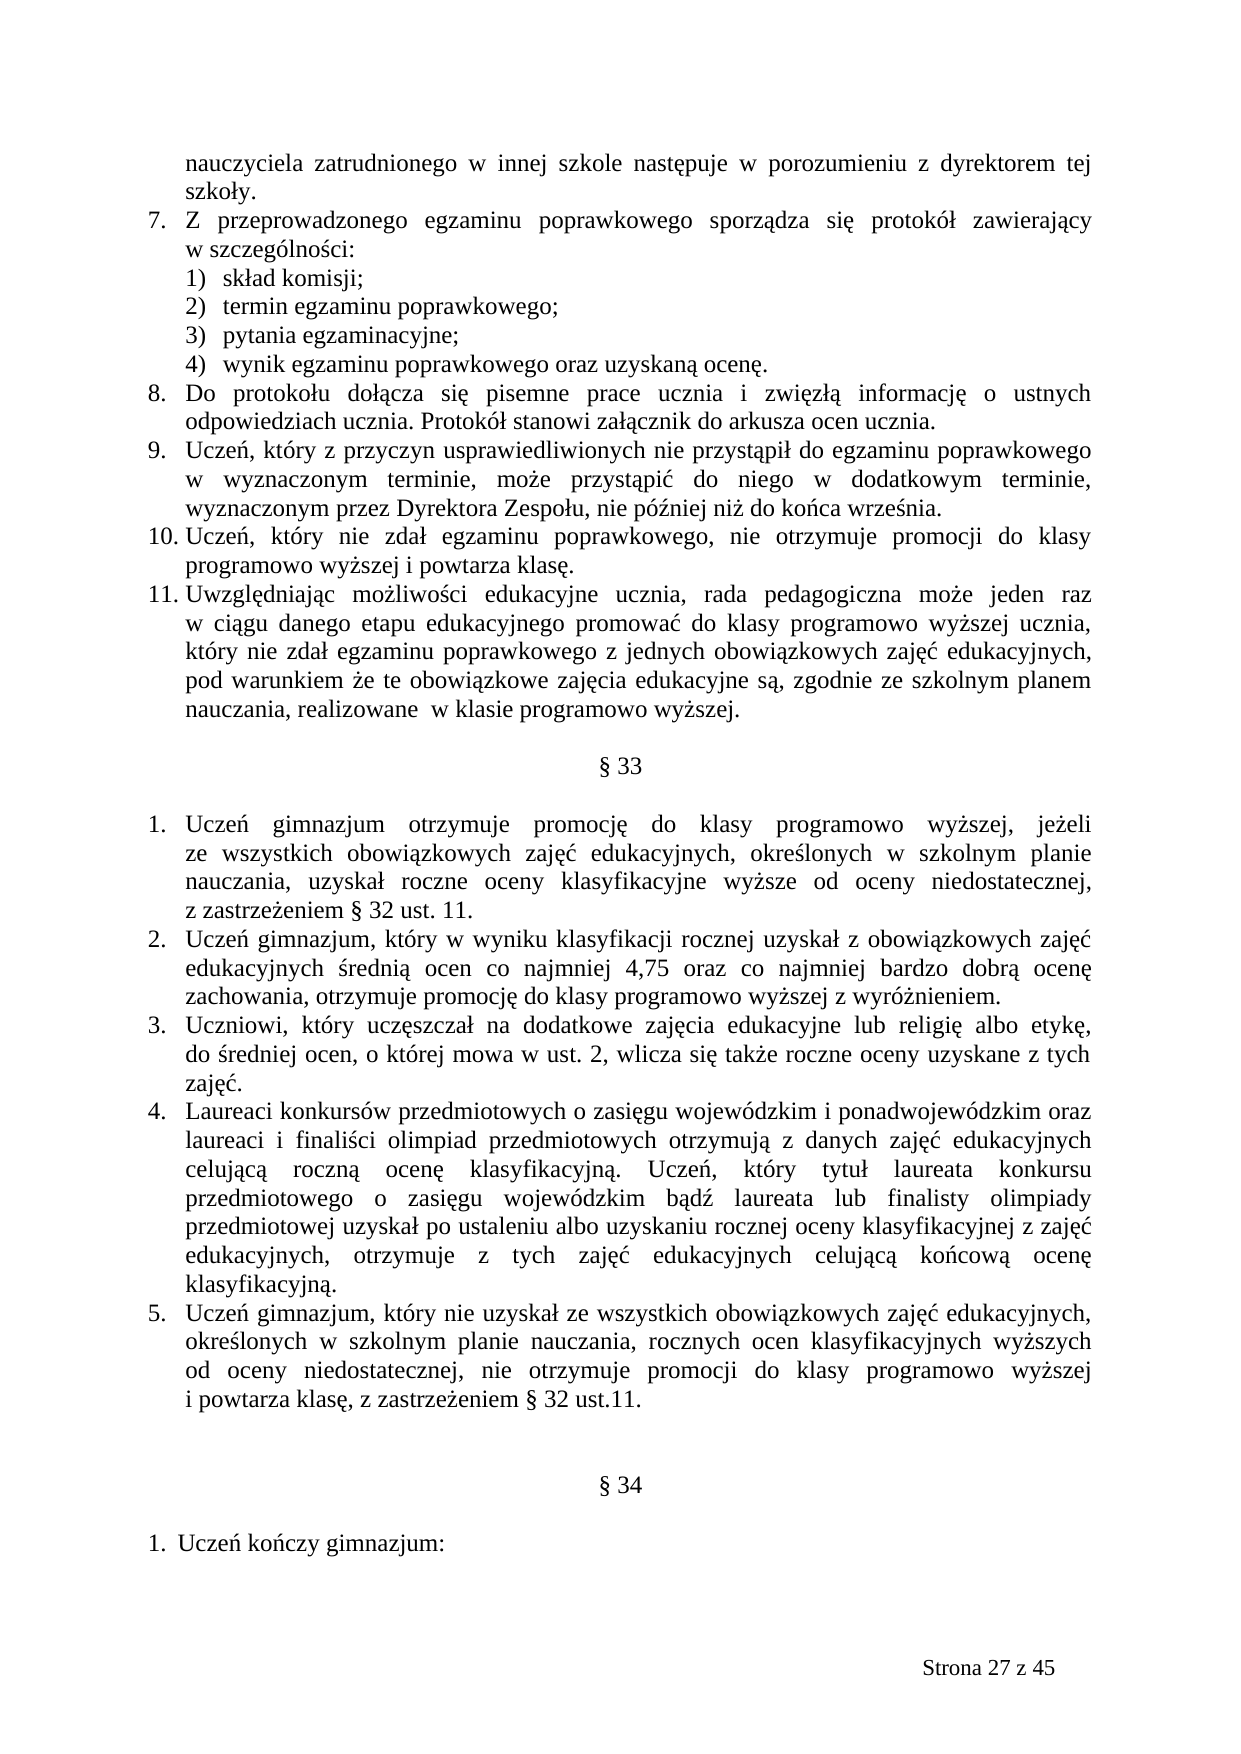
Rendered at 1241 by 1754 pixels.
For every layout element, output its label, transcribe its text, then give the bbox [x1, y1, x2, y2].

list Laureaci konkursów przedmiotowych o zasięgu wojewódzkim i ponadwojewódzkim oraz laureaci i finaliści olimpiad przedmiotowych otrzymują z danych zajęć edukacyjnych celującą roczną ocenę klasyfikacyjną. Uczeń, który tytuł laureata konkursu przedmiotowego o zasięgu wojewódzkim bądź laureata lub finalisty olimpiady przedmiotowej uzyskał po ustaleniu albo uzyskaniu rocznej oceny klasyfikacyjnej z zajęć edukacyjnych, otrzymuje z tych zajęć edukacyjnych celującą końcową ocenę klasyfikacyjną. [148, 1096, 1092, 1298]
list Uczeń gimnazjum, który w wyniku klasyfikacji rocznej uzyskał z obowiązkowych zajęć edukacyjnych średnią ocen co najmniej 4,75 oraz co najmniej bardzo dobrą ocenę zachowania, otrzymuje promocję do klasy programowo wyższej z wyróżnieniem. [148, 924, 1092, 1010]
list Uczeń, który nie zdał egzaminu poprawkowego, nie otrzymuje promocji do klasy programowo wyższej i powtarza klasę. [148, 521, 1092, 579]
list Z przeprowadzonego egzaminu poprawkowego sporządza się protokół zawierający w szczególności: [148, 205, 1092, 263]
list pytania egzaminacyjne; [185, 320, 1092, 349]
list termin egzaminu poprawkowego; [185, 291, 1092, 320]
text § 33 [148, 751, 1092, 780]
list Uczeń gimnazjum, który nie uzyskał ze wszystkich obowiązkowych zajęć edukacyjnych, określonych w szkolnym planie nauczania, rocznych ocen klasyfikacyjnych wyższych od oceny niedostatecznej, nie otrzymuje promocji do klasy programowo wyższej i powtarza klasę, z zastrzeżeniem § 32 ust.11. [148, 1298, 1092, 1413]
list Uczeń gimnazjum otrzymuje promocję do klasy programowo wyższej, jeżeli ze wszystkich obowiązkowych zajęć edukacyjnych, określonych w szkolnym planie nauczania, uzyskał roczne oceny klasyfikacyjne wyższe od oceny niedostatecznej, z zastrzeżeniem § 32 ust. 11. [148, 809, 1092, 924]
list Uczniowi, który uczęszczał na dodatkowe zajęcia edukacyjne lub religię albo etykę, do średniej ocen, o której mowa w ust. 2, wlicza się także roczne oceny uzyskane z tych zajęć. [148, 1010, 1092, 1096]
list Do protokołu dołącza się pisemne prace ucznia i zwięzłą informację o ustnych odpowiedziach ucznia. Protokół stanowi załącznik do arkusza ocen ucznia. [148, 378, 1092, 435]
list Uwzględniając możliwości edukacyjne ucznia, rada pedagogiczna może jeden raz w ciągu danego etapu edukacyjnego promować do klasy programowo wyższej ucznia, który nie zdał egzaminu poprawkowego z jednych obowiązkowych zajęć edukacyjnych, pod warunkiem że te obowiązkowe zajęcia edukacyjne są, zgodnie ze szkolnym planem nauczania, realizowane w klasie programowo wyższej. [148, 579, 1092, 723]
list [148, 148, 1092, 205]
list Uczeń, który z przyczyn usprawiedliwionych nie przystąpił do egzaminu poprawkowego w wyznaczonym terminie, może przystąpić do niego w dodatkowym terminie, wyznaczonym przez Dyrektora Zespołu, nie później niż do końca września. [148, 435, 1092, 521]
list Uczeń kończy gimnazjum: [148, 1528, 1092, 1556]
list wynik egzaminu poprawkowego oraz uzyskaną ocenę. [185, 349, 1092, 378]
text § 34 [148, 1470, 1092, 1499]
list skład komisji; [185, 263, 1092, 291]
